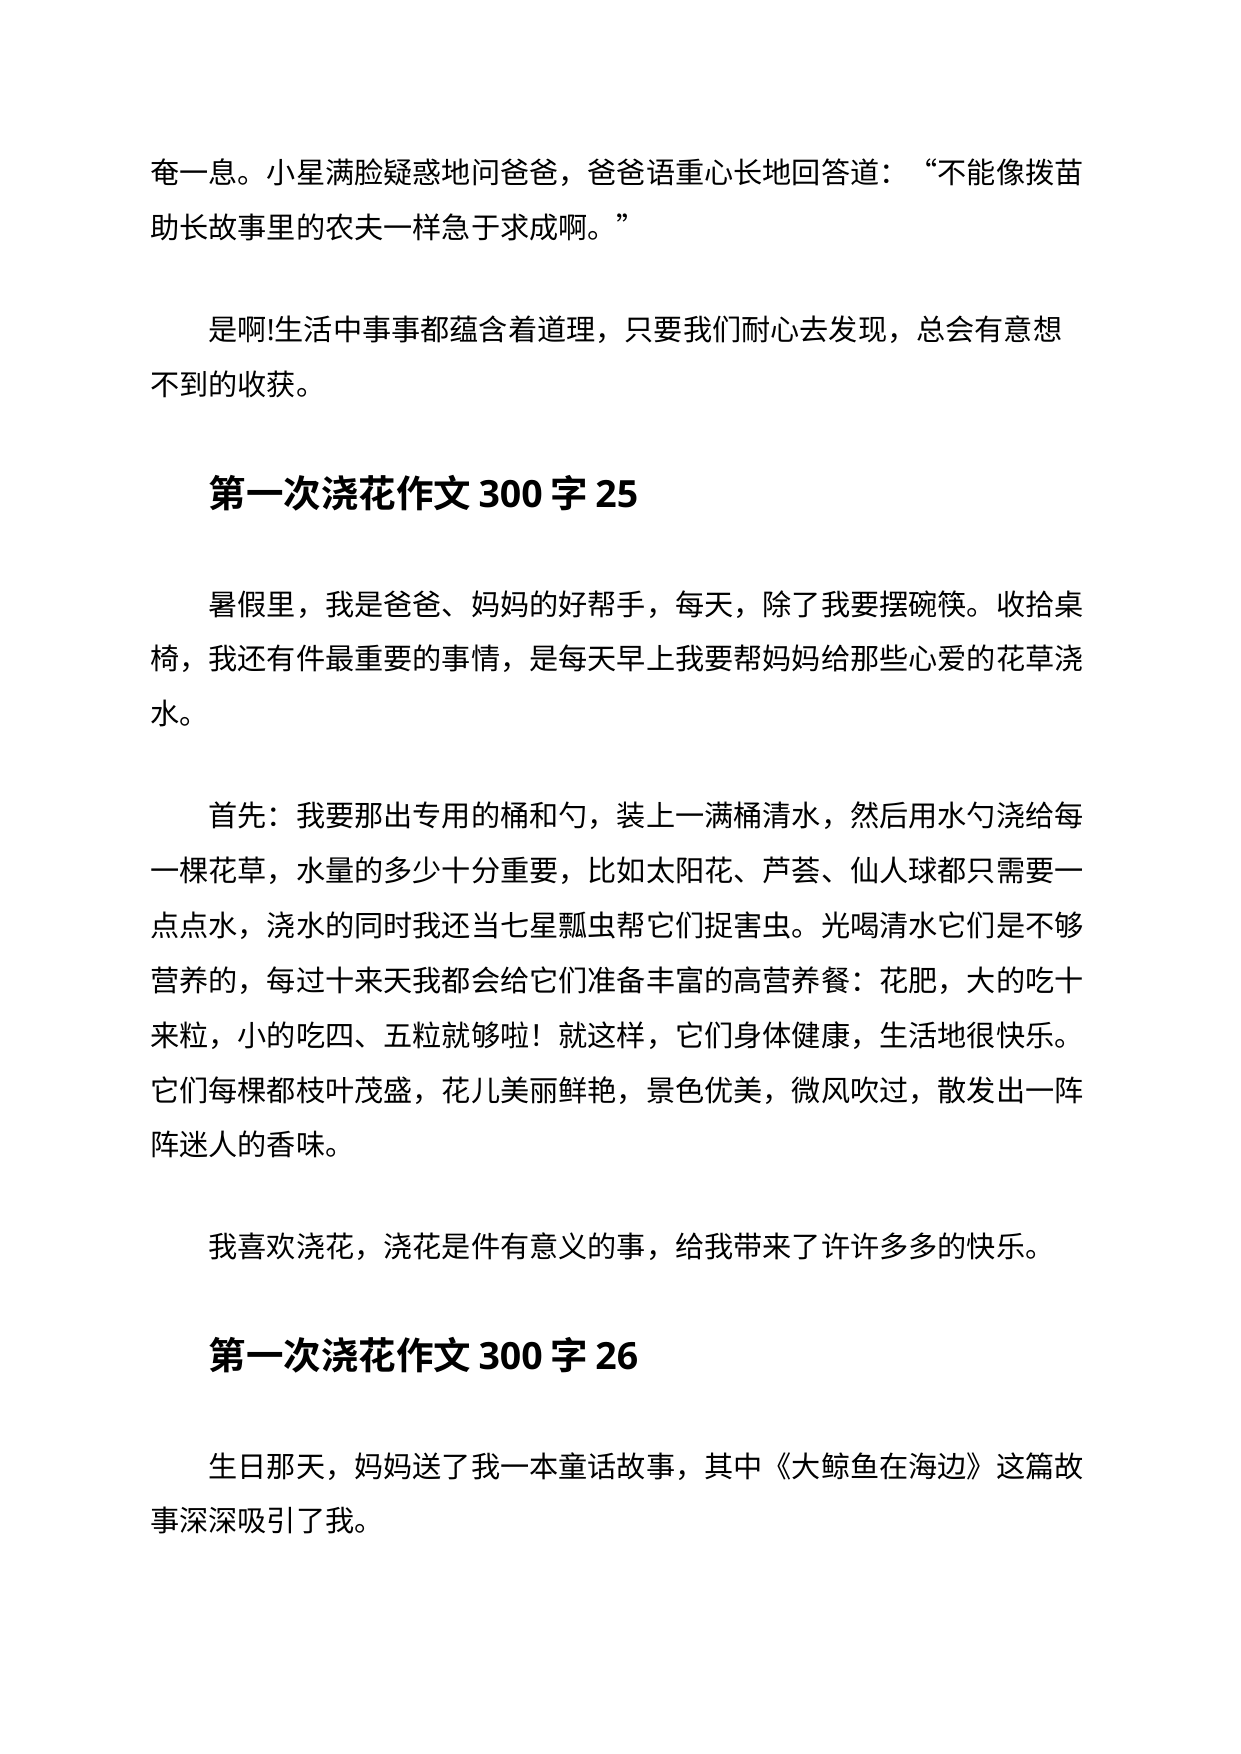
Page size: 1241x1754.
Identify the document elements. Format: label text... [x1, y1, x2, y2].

text 我喜欢浇花，浇花是件有意义的事，给我带来了许许多多的快乐。 [150, 1224, 1090, 1266]
text 是啊!生活中事事都蕴含着道理，只要我们耐心去发现，总会有意想不到的收获。 [150, 307, 1090, 404]
text 第一次浇花作文300字25 [150, 463, 1090, 518]
text 生日那天，妈妈送了我一本童话故事，其中《大鲸鱼在海边》这篇故事深深吸引了我。 [150, 1443, 1090, 1540]
text 首先：我要那出专用的桶和勺，装上一满桶清水，然后用水勺浇给每一棵花草，水量的多少十分重要，比如太阳花、芦荟、仙人球都只需要一点点水，浇水的同时我还当七星瓢虫帮它们捉害虫。光喝清水它们是不够营养的，每过十来天我都会给它们准备丰富的高营养餐：花肥，大的吃十来粒，小的吃四、五粒就够啦！就这样，它们身体健康，生活地很快乐。它们每棵都枝叶茂盛，花儿美丽鲜艳，景色优美，微风吹过，散发出一阵阵迷人的香味。 [150, 793, 1090, 1164]
text 第一次浇花作文300字26 [150, 1326, 1090, 1380]
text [150, 150, 1090, 247]
text 暑假里，我是爸爸、妈妈的好帮手，每天，除了我要摆碗筷。收拾桌椅，我还有件最重要的事情，是每天早上我要帮妈妈给那些心爱的花草浇水。 [150, 581, 1090, 733]
